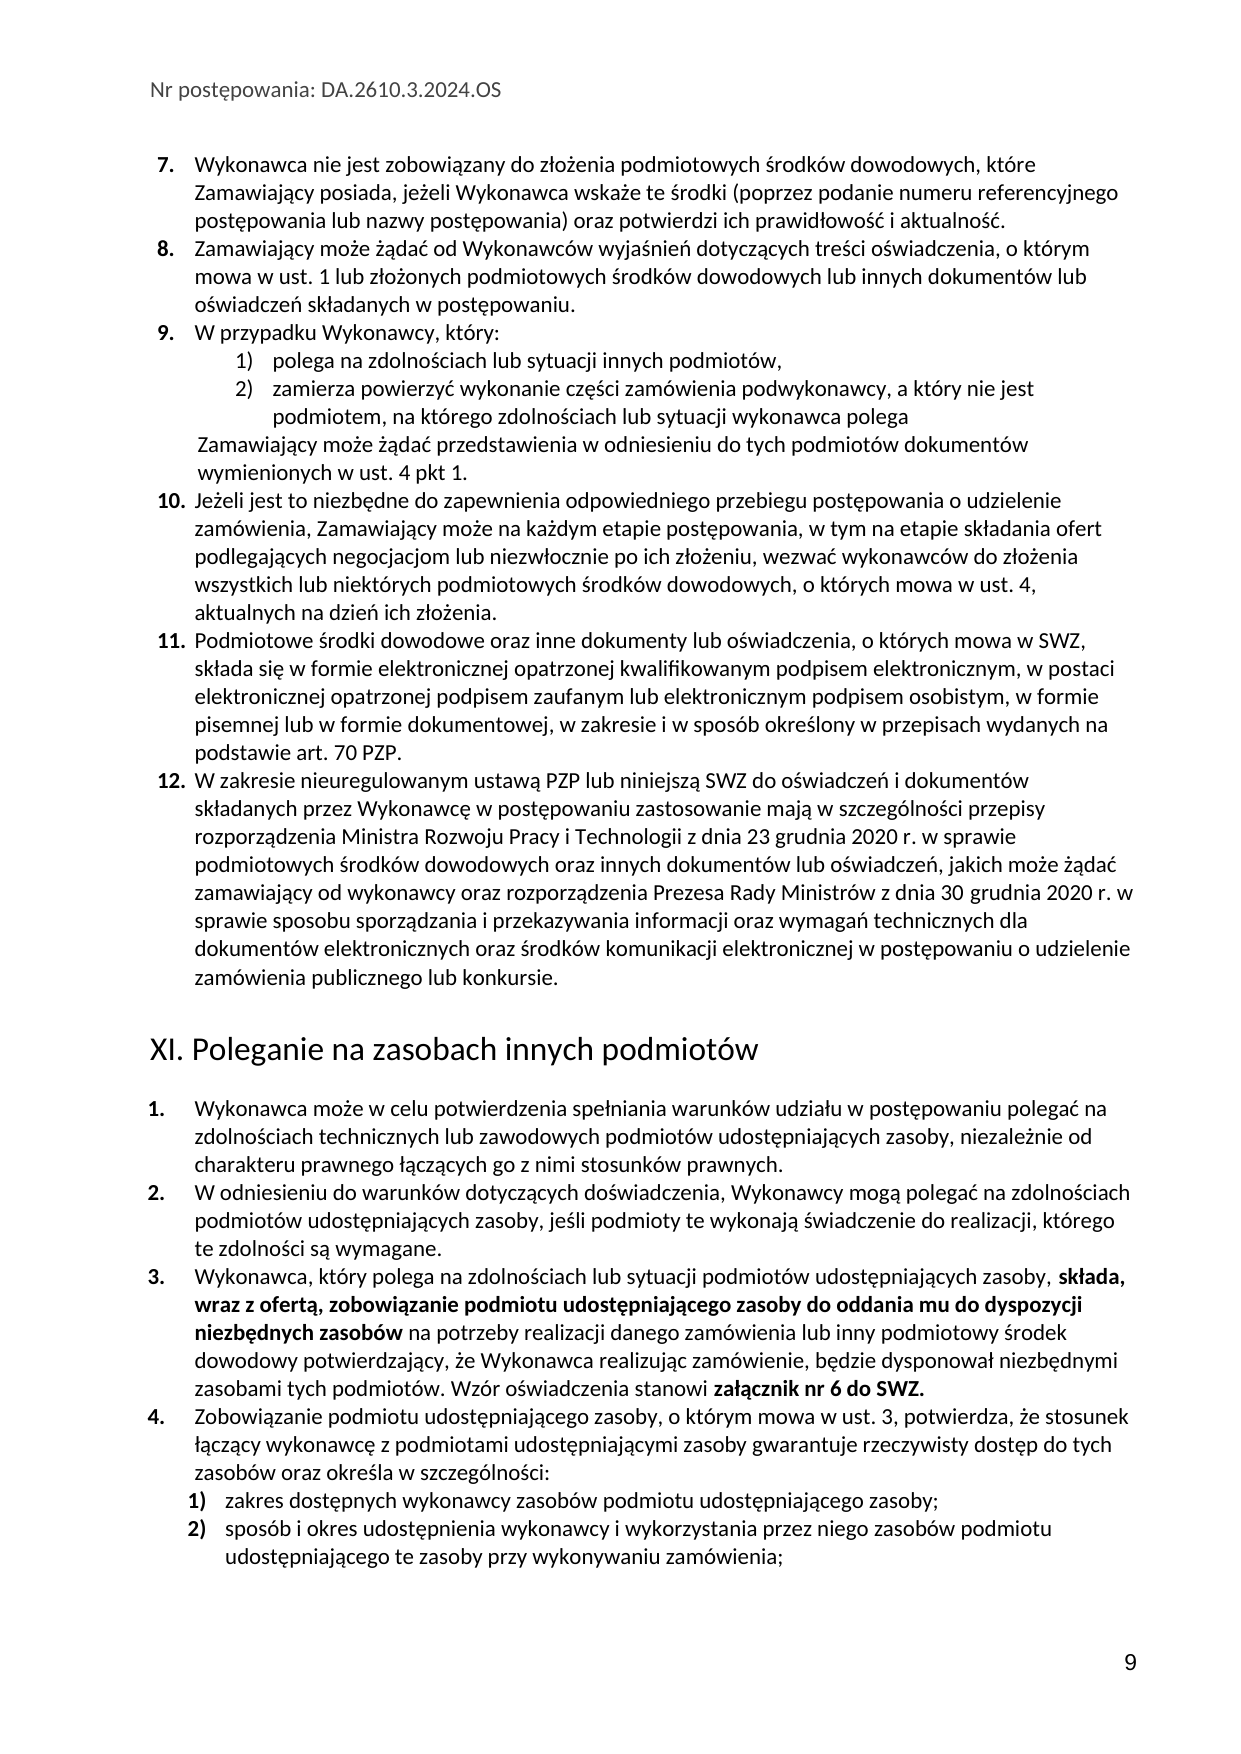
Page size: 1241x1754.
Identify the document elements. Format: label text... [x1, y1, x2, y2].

list zakres dostępnych wykonawcy zasobów podmiotu udostępniającego zasoby; [187, 1486, 1134, 1514]
list polega na zdolnościach lub sytuacji innych podmiotów, [235, 346, 1137, 374]
list W zakresie nieuregulowanym ustawą PZP lub niniejszą SWZ do oświadczeń i dokumentów składanych przez Wykonawcę w postępowaniu zastosowanie mają w szczególności przepisy rozporządzenia Ministra Rozwoju Pracy i Technologii z dnia 23 grudnia 2020 r. w sprawie podmiotowych środków dowodowych oraz innych dokumentów lub oświadczeń, jakich może żądać zamawiający od wykonawcy oraz rozporządzenia Prezesa Rady Ministrów z dnia 30 grudnia 2020 r. w sprawie sposobu sporządzania i przekazywania informacji oraz wymagań technicznych dla dokumentów elektronicznych oraz środków komunikacji elektronicznej w postępowaniu o udzielenie zamówienia publicznego lub konkursie. [157, 766, 1137, 991]
list W odniesieniu do warunków dotyczących doświadczenia, Wykonawcy mogą polegać na zdolnościach podmiotów udostępniających zasoby, jeśli podmioty te wykonają świadczenie do realizacji, którego te zdolności są wymagane. [147, 1178, 1134, 1262]
list Podmiotowe środki dowodowe oraz inne dokumenty lub oświadczenia, o których mowa w SWZ, składa się w formie elektronicznej opatrzonej kwalifikowanym podpisem elektronicznym, w postaci elektronicznej opatrzonej podpisem zaufanym lub elektronicznym podpisem osobistym, w formie pisemnej lub w formie dokumentowej, w zakresie i w sposób określony w przepisach wydanych na podstawie art. 70 PZP. [157, 626, 1137, 766]
list Wykonawca może w celu potwierdzenia spełniania warunków udziału w postępowaniu polegać na zdolnościach technicznych lub zawodowych podmiotów udostępniających zasoby, niezależnie od charakteru prawnego łączących go z nimi stosunków prawnych. [147, 1094, 1134, 1178]
list W przypadku Wykonawcy, który: [157, 318, 1137, 346]
list Wykonawca nie jest zobowiązany do złożenia podmiotowych środków dowodowych, które Zamawiający posiada, jeżeli Wykonawca wskaże te środki (poprzez podanie numeru referencyjnego postępowania lub nazwy postępowania) oraz potwierdzi ich prawidłowość i aktualność. [157, 150, 1137, 234]
list zamierza powierzyć wykonanie części zamówienia podwykonawcy, a który nie jest podmiotem, na którego zdolnościach lub sytuacji wykonawca polega [235, 374, 1137, 430]
text Zamawiający może żądać przedstawienia w odniesieniu do tych podmiotów dokumentów wymienionych w ust. 4 pkt 1. [197, 430, 1137, 486]
list Wykonawca, który polega na zdolnościach lub sytuacji podmiotów udostępniających zasoby, składa, wraz z ofertą, zobowiązanie podmiotu udostępniającego zasoby do oddania mu do dyspozycji niezbędnych zasobów na potrzeby realizacji danego zamówienia lub inny podmiotowy środek dowodowy potwierdzający, że Wykonawca realizując zamówienie, będzie dysponował niezbędnymi zasobami tych podmiotów. Wzór oświadczenia stanowi załącznik nr 6 do SWZ. [147, 1262, 1134, 1402]
list sposób i okres udostępnienia wykonawcy i wykorzystania przez niego zasobów podmiotu udostępniającego te zasoby przy wykonywaniu zamówienia; [187, 1514, 1134, 1570]
subtitle XI. Poleganie na zasobach innych podmiotów [150, 1028, 1137, 1069]
list Zobowiązanie podmiotu udostępniającego zasoby, o którym mowa w ust. 3, potwierdza, że stosunek łączący wykonawcę z podmiotami udostępniającymi zasoby gwarantuje rzeczywisty dostęp do tych zasobów oraz określa w szczególności: [147, 1402, 1134, 1486]
list Jeżeli jest to niezbędne do zapewnienia odpowiedniego przebiegu postępowania o udzielenie zamówienia, Zamawiający może na każdym etapie postępowania, w tym na etapie składania ofert podlegających negocjacjom lub niezwłocznie po ich złożeniu, wezwać wykonawców do złożenia wszystkich lub niektórych podmiotowych środków dowodowych, o których mowa w ust. 4, aktualnych na dzień ich złożenia. [157, 486, 1137, 626]
list Zamawiający może żądać od Wykonawców wyjaśnień dotyczących treści oświadczenia, o którym mowa w ust. 1 lub złożonych podmiotowych środków dowodowych lub innych dokumentów lub oświadczeń składanych w postępowaniu. [157, 234, 1137, 318]
